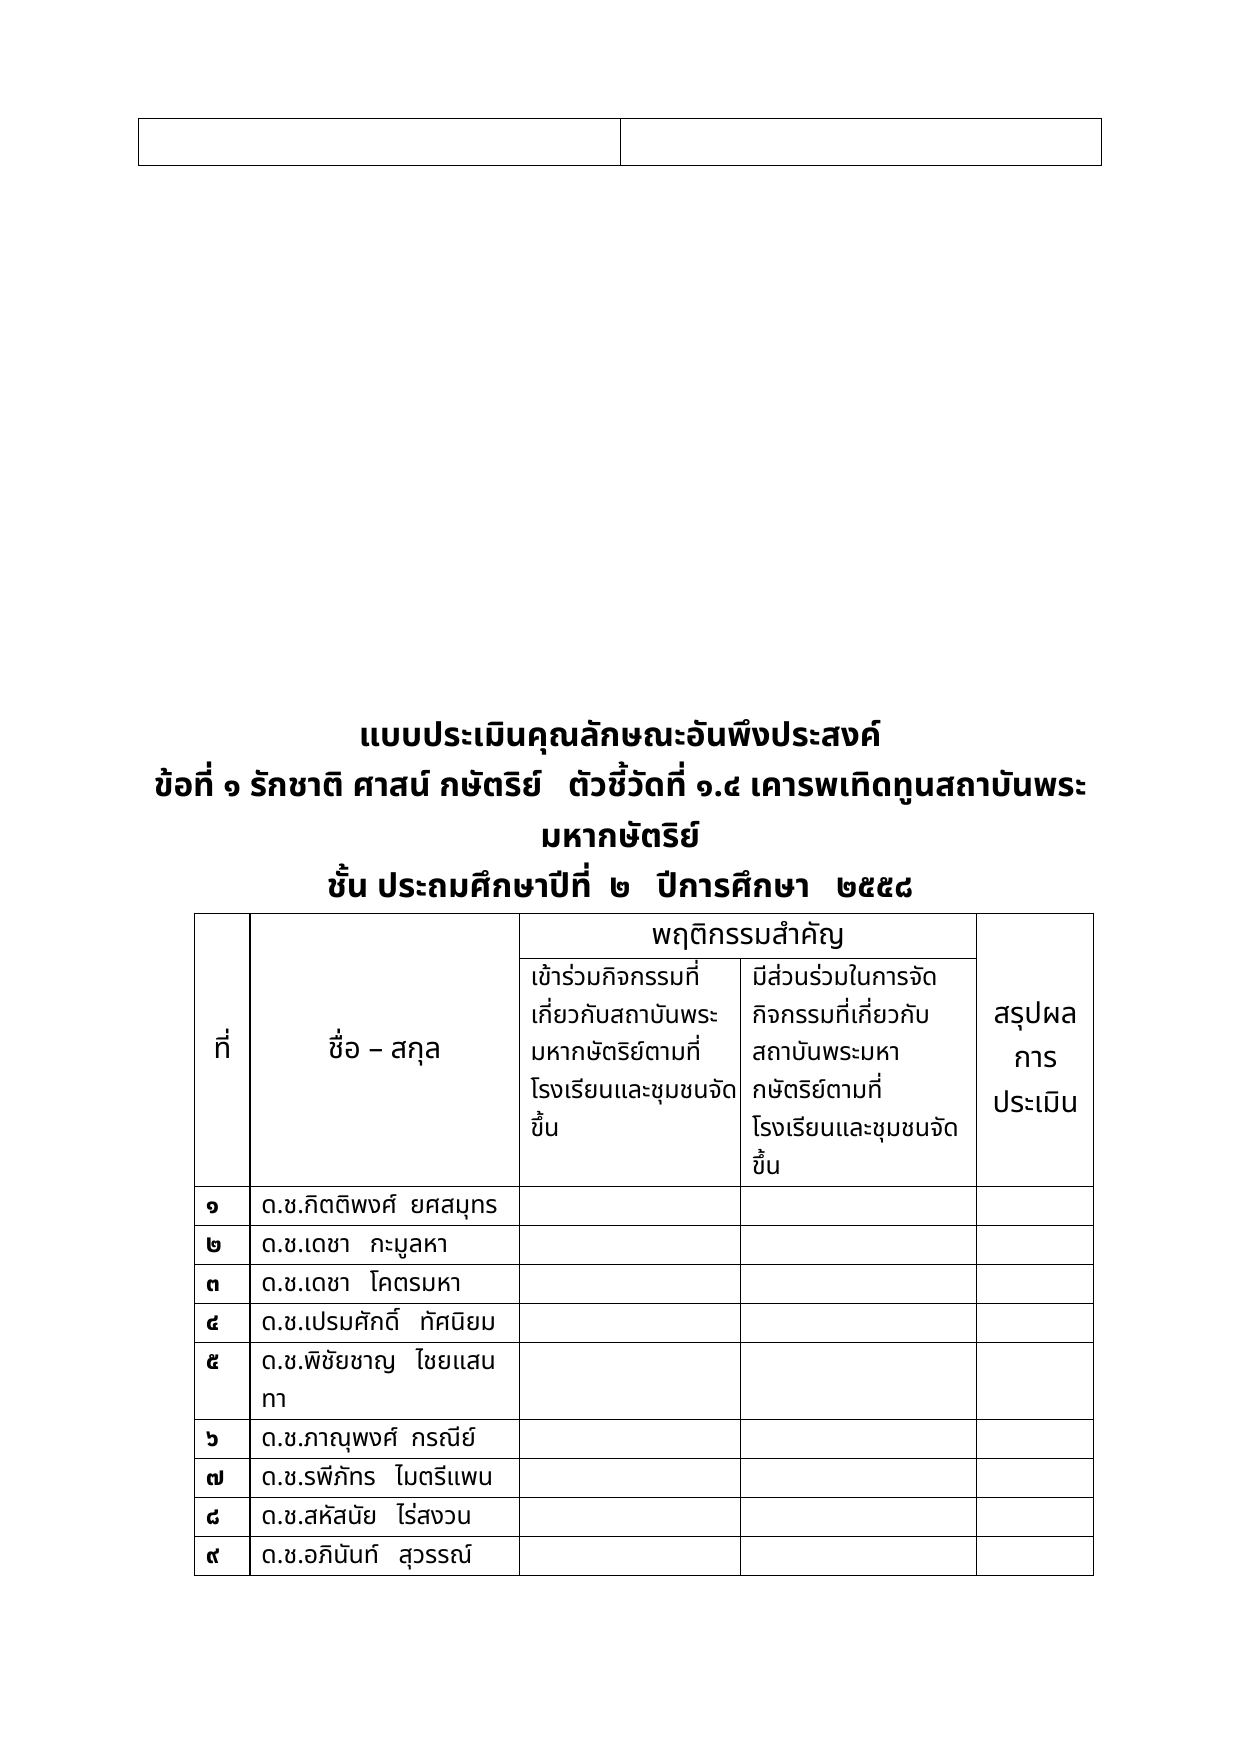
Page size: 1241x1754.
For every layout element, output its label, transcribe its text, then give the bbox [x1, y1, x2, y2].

table_cell [977, 1304, 1093, 1342]
table_cell [741, 1343, 976, 1419]
table_cell [520, 1420, 740, 1458]
text ชั้น ประถมศึกษาปีที่ ๒ ปีการศึกษา ๒๕๕๘ [150, 862, 1090, 912]
table_cell ๖ [195, 1420, 249, 1458]
table_cell [520, 1304, 740, 1342]
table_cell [621, 119, 1101, 164]
table_cell ด.ช.ภาณุพงศ์ กรณีย์ [251, 1420, 519, 1458]
table_cell ๔ [195, 1304, 249, 1342]
table_cell [977, 1265, 1093, 1303]
table_cell ๗ [195, 1459, 249, 1497]
table_cell ด.ช.เดชา กะมูลหา [251, 1226, 519, 1264]
table_cell [741, 1498, 976, 1536]
table_header พฤติกรรมสำคัญ [520, 914, 976, 958]
table_cell ๘ [195, 1498, 249, 1536]
table_cell [977, 1459, 1093, 1497]
table_cell เข้าร่วมกิจกรรมที่เกี่ยวกับสถาบันพระมหากษัตริย์ตามที่โรงเรียนและชุมชนจัดขึ้น [520, 959, 740, 1186]
table_cell ๙ [195, 1537, 249, 1575]
table_cell ด.ช.พิชัยชาญ ไชยแสนทา [251, 1343, 519, 1419]
table_cell ด.ช.รพีภัทร ไมตรีแพน [251, 1459, 519, 1497]
table_cell [520, 1187, 740, 1224]
table_cell ด.ช.สหัสนัย ไร่สงวน [251, 1498, 519, 1536]
table_cell ๓ [195, 1265, 249, 1303]
table_cell [977, 1187, 1093, 1224]
table_cell [977, 1343, 1093, 1419]
text ข้อที่ ๑ รักชาติ ศาสน์ กษัตริย์ ตัวชี้วัดที่ ๑.๔ เคารพเทิดทูนสถาบันพระมหากษัตริย์ [150, 761, 1090, 862]
table_cell [520, 1537, 740, 1575]
table_cell [977, 1420, 1093, 1458]
table_cell [741, 1265, 976, 1303]
text แบบประเมินคุณลักษณะอันพึงประสงค์ [150, 711, 1090, 761]
table_cell [977, 1226, 1093, 1264]
table_header สรุปผล การประเมิน [977, 914, 1093, 1186]
table_header ที่ [195, 914, 249, 1186]
table_cell [741, 1420, 976, 1458]
table_cell ด.ช.อภินันท์ สุวรรณ์ [251, 1537, 519, 1575]
table_cell [520, 1226, 740, 1264]
table_cell ด.ช.กิตติพงศ์ ยศสมุทร [251, 1187, 519, 1224]
table_cell [520, 1343, 740, 1419]
table_cell [741, 1304, 976, 1342]
table_cell มีส่วนร่วมในการจัดกิจกรรมที่เกี่ยวกับสถาบันพระมหากษัตริย์ตามที่โรงเรียนและชุมชนจัดขึ้น [741, 959, 976, 1186]
table_cell [520, 1265, 740, 1303]
table_header ชื่อ – สกุล [251, 914, 519, 1186]
table_cell [977, 1537, 1093, 1575]
table_cell [520, 1459, 740, 1497]
table_cell ๕ [195, 1343, 249, 1419]
table_cell ๑ [195, 1187, 249, 1224]
table_cell [977, 1498, 1093, 1536]
table_cell [741, 1459, 976, 1497]
table_cell [741, 1187, 976, 1224]
table_cell [741, 1226, 976, 1264]
table_cell [741, 1537, 976, 1575]
table_cell ด.ช.เปรมศักดิ์ ทัศนิยม [251, 1304, 519, 1342]
table_cell ด.ช.เดชา โคตรมหา [251, 1265, 519, 1303]
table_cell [139, 119, 620, 164]
table_cell [520, 1498, 740, 1536]
table_cell ๒ [195, 1226, 249, 1264]
